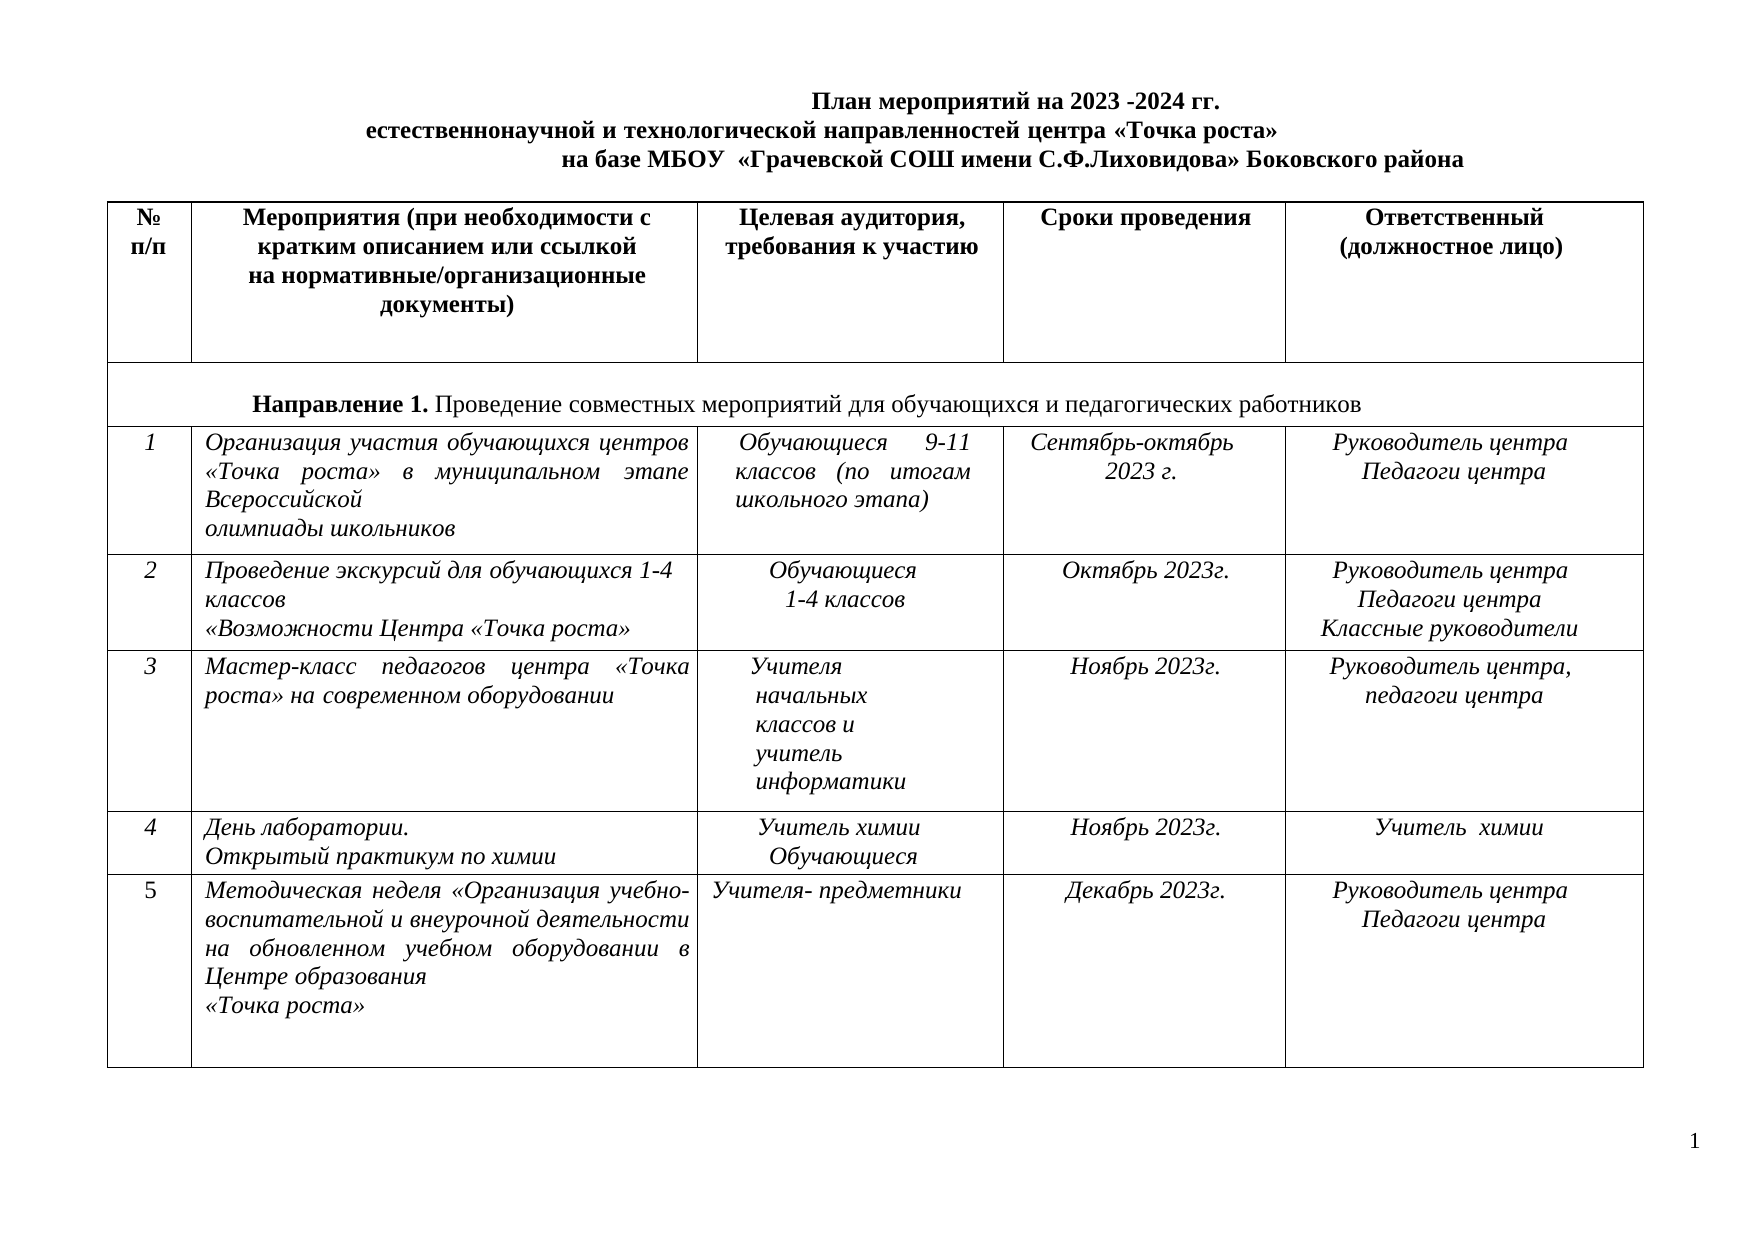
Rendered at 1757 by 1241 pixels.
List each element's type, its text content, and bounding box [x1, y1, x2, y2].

text План мероприятий на 2023 -2024 гг. естественнонаучной и технологической направленностей центра «Точка роста» [306, 86, 1337, 144]
table_header Мероприятия (при необходимости с кратким описанием или ссылкой на нормативные/организационные документы) [192, 203, 697, 362]
table_cell 2 [108, 555, 191, 650]
table_cell Руководитель центра Педагоги центра [1286, 427, 1643, 554]
table_header Ответственный (должностное лицо) [1286, 203, 1643, 362]
table_cell Руководитель центра Педагоги центра Классные руководители [1286, 555, 1643, 650]
table_header № п/п [108, 203, 191, 362]
table_cell Руководитель центра, педагоги центра [1286, 651, 1643, 811]
table_cell 3 [108, 651, 191, 811]
table_cell Обучающиеся 1-4 классов [698, 555, 1003, 650]
table_cell 5 [108, 875, 191, 1067]
table_cell Руководитель центра Педагоги центра [1286, 875, 1643, 1067]
table_cell Учителя начальных классов и учитель информатики [698, 651, 1003, 811]
table_cell Учитель химии Обучающиеся [698, 812, 1003, 874]
table_cell 4 [108, 812, 191, 874]
table_cell Ноябрь 2023г. [1004, 651, 1285, 811]
table_cell 1 [108, 427, 191, 554]
table_cell Обучающиеся 9-11 классов (по итогам школьного этапа) [698, 427, 1003, 554]
table_cell Методическая неделя «Организация учебно- воспитательной и внеурочной деятельности на обновленном учебном оборудовании в Центре образования «Точка роста» [192, 875, 697, 1067]
table_header Целевая аудитория, требования к участию [698, 203, 1003, 362]
table_cell Учителя- предметники [698, 875, 1003, 1067]
table_cell Декабрь 2023г. [1004, 875, 1285, 1067]
table_cell День лаборатории. Открытый практикум по химии [192, 812, 697, 874]
table_cell Сентябрь-октябрь 2023 г. [1004, 427, 1285, 554]
table_cell Октябрь 2023г. [1004, 555, 1285, 650]
table_cell Учитель химии [1286, 812, 1643, 874]
table_cell Организация участия обучающихся центров «Точка роста» в муниципальном этапе Всероссийской олимпиады школьников [192, 427, 697, 554]
table_cell Ноябрь 2023г. [1004, 812, 1285, 874]
text на базе МБОУ «Грачевской СОШ имени С.Ф.Лиховидова» Боковского района [369, 144, 1656, 173]
table_header Сроки проведения [1004, 203, 1285, 362]
table_cell Направление 1. Проведение совместных мероприятий для обучающихся и педагогических работников [108, 363, 1643, 426]
table_cell Проведение экскурсий для обучающихся 1-4 классов «Возможности Центра «Точка роста» [192, 555, 697, 650]
table_cell Мастер-класс педагогов центра «Точка роста» на современном оборудовании [192, 651, 697, 811]
